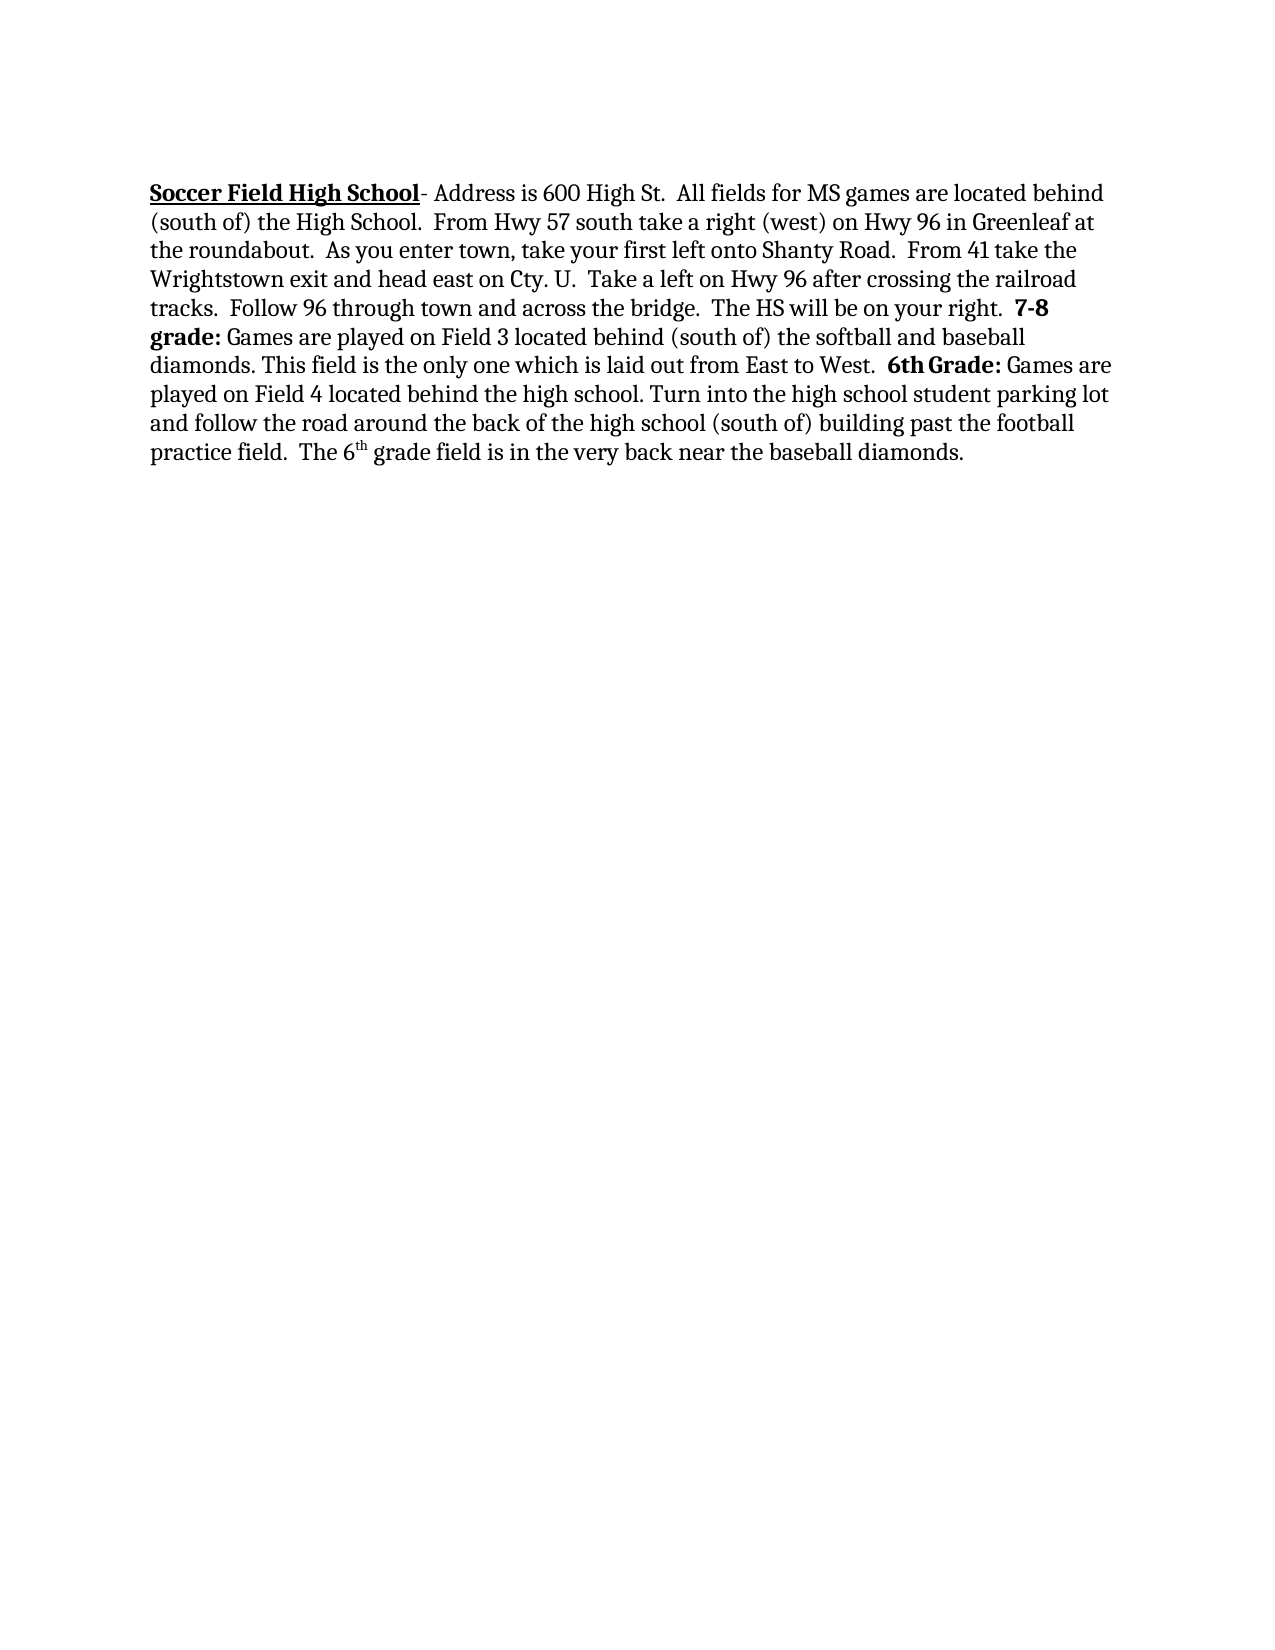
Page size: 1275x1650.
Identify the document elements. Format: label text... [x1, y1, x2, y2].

text Address is . All fields for MS games are located behind (south of) the High School. From Hwy 57 south take a right (west) on Hwy 96 in Greenleaf at the roundabout. As you enter town, take your first left onto . From 41 take the Wrightstown exit and head east on Cty. U. Take a left on Hwy 96 after crossing the railroad tracks. Follow 96 through town and across the bridge. The HS will be on your right. 7-8 grade: Games are played on Field 3 located behind (south of) the softball and baseball diamonds. This field is the only one which is laid out from East to West. 6th Grade: Games are played on Field 4 located behind the high school. Turn into the high school student parking lot and follow the road around the back of the high school (south of) building past the football practice field. The 6th grade field is in the very back near the baseball diamonds. [150, 179, 1125, 466]
